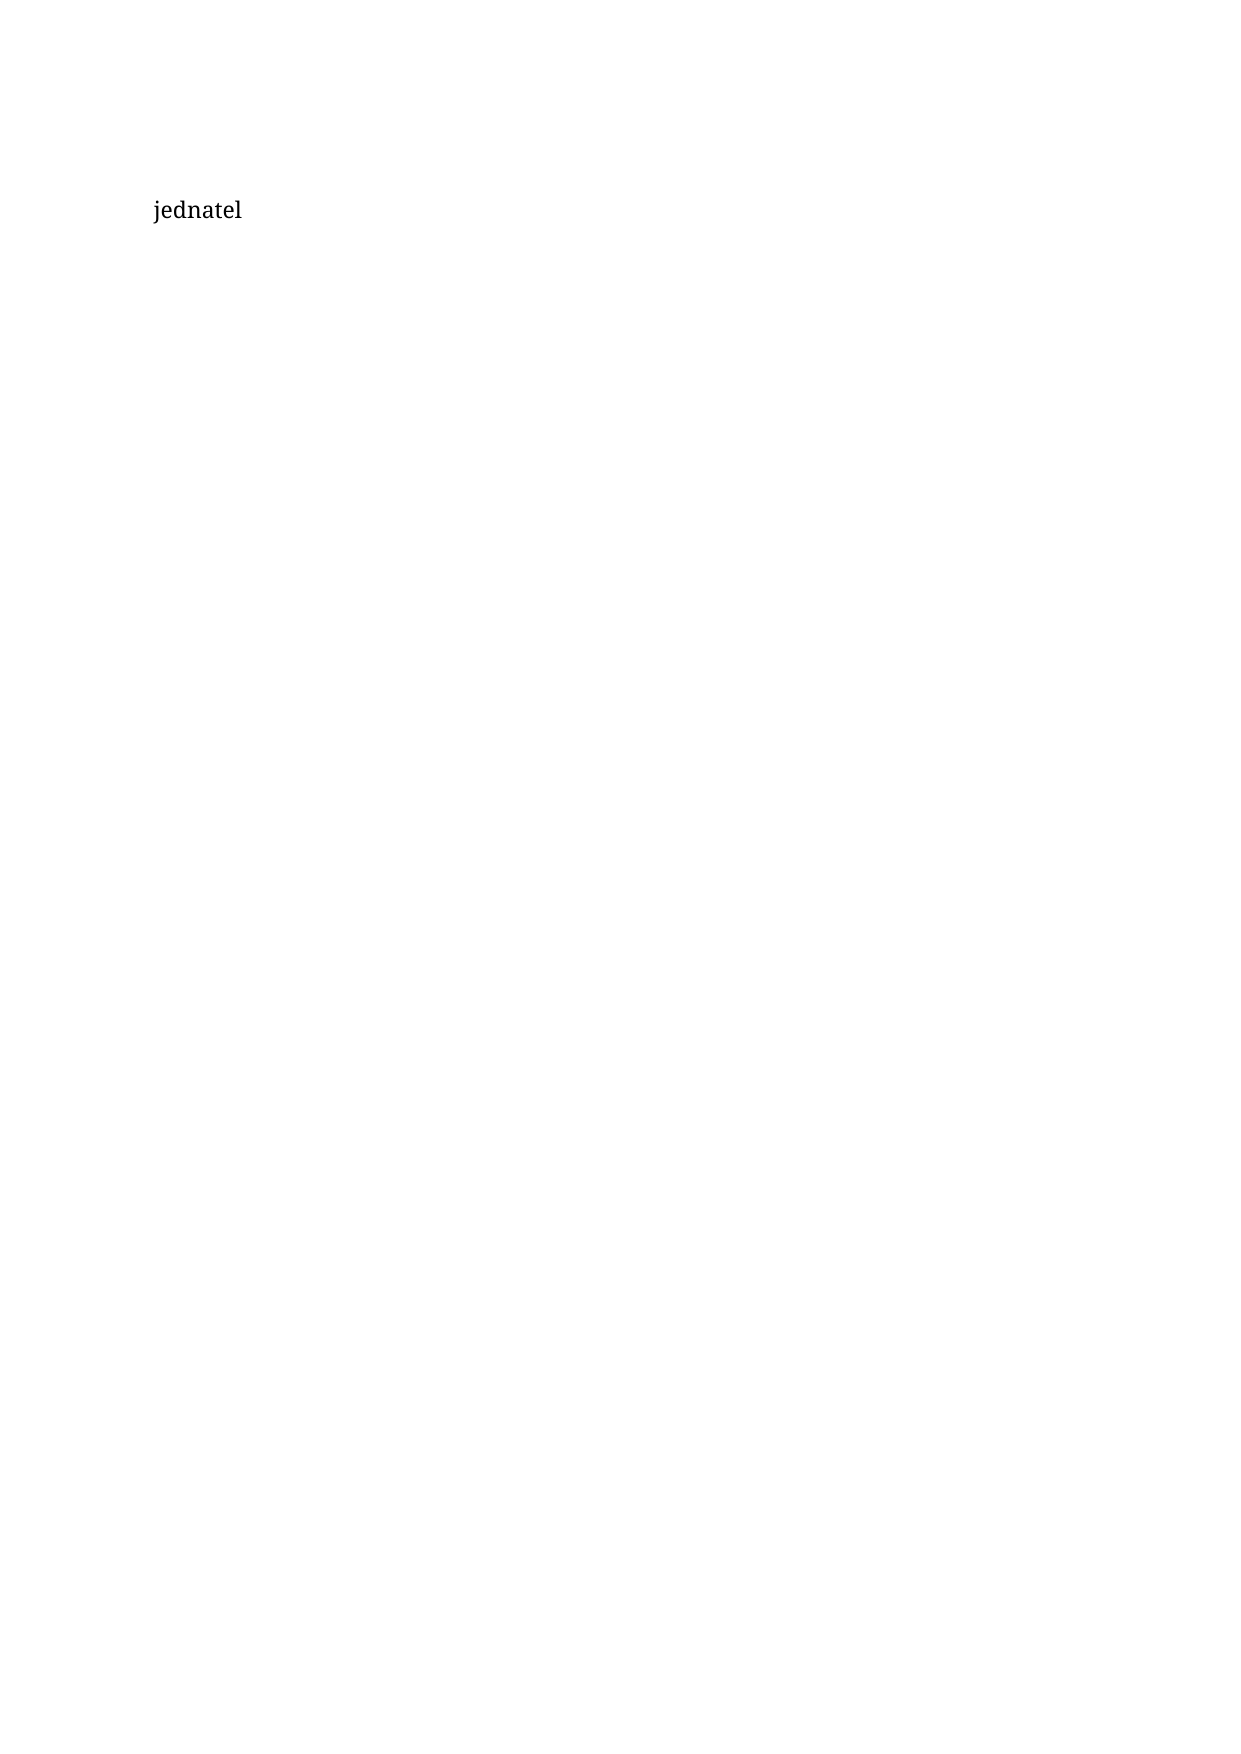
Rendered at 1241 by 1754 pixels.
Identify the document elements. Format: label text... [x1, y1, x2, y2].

text jednatel [148, 194, 1093, 226]
